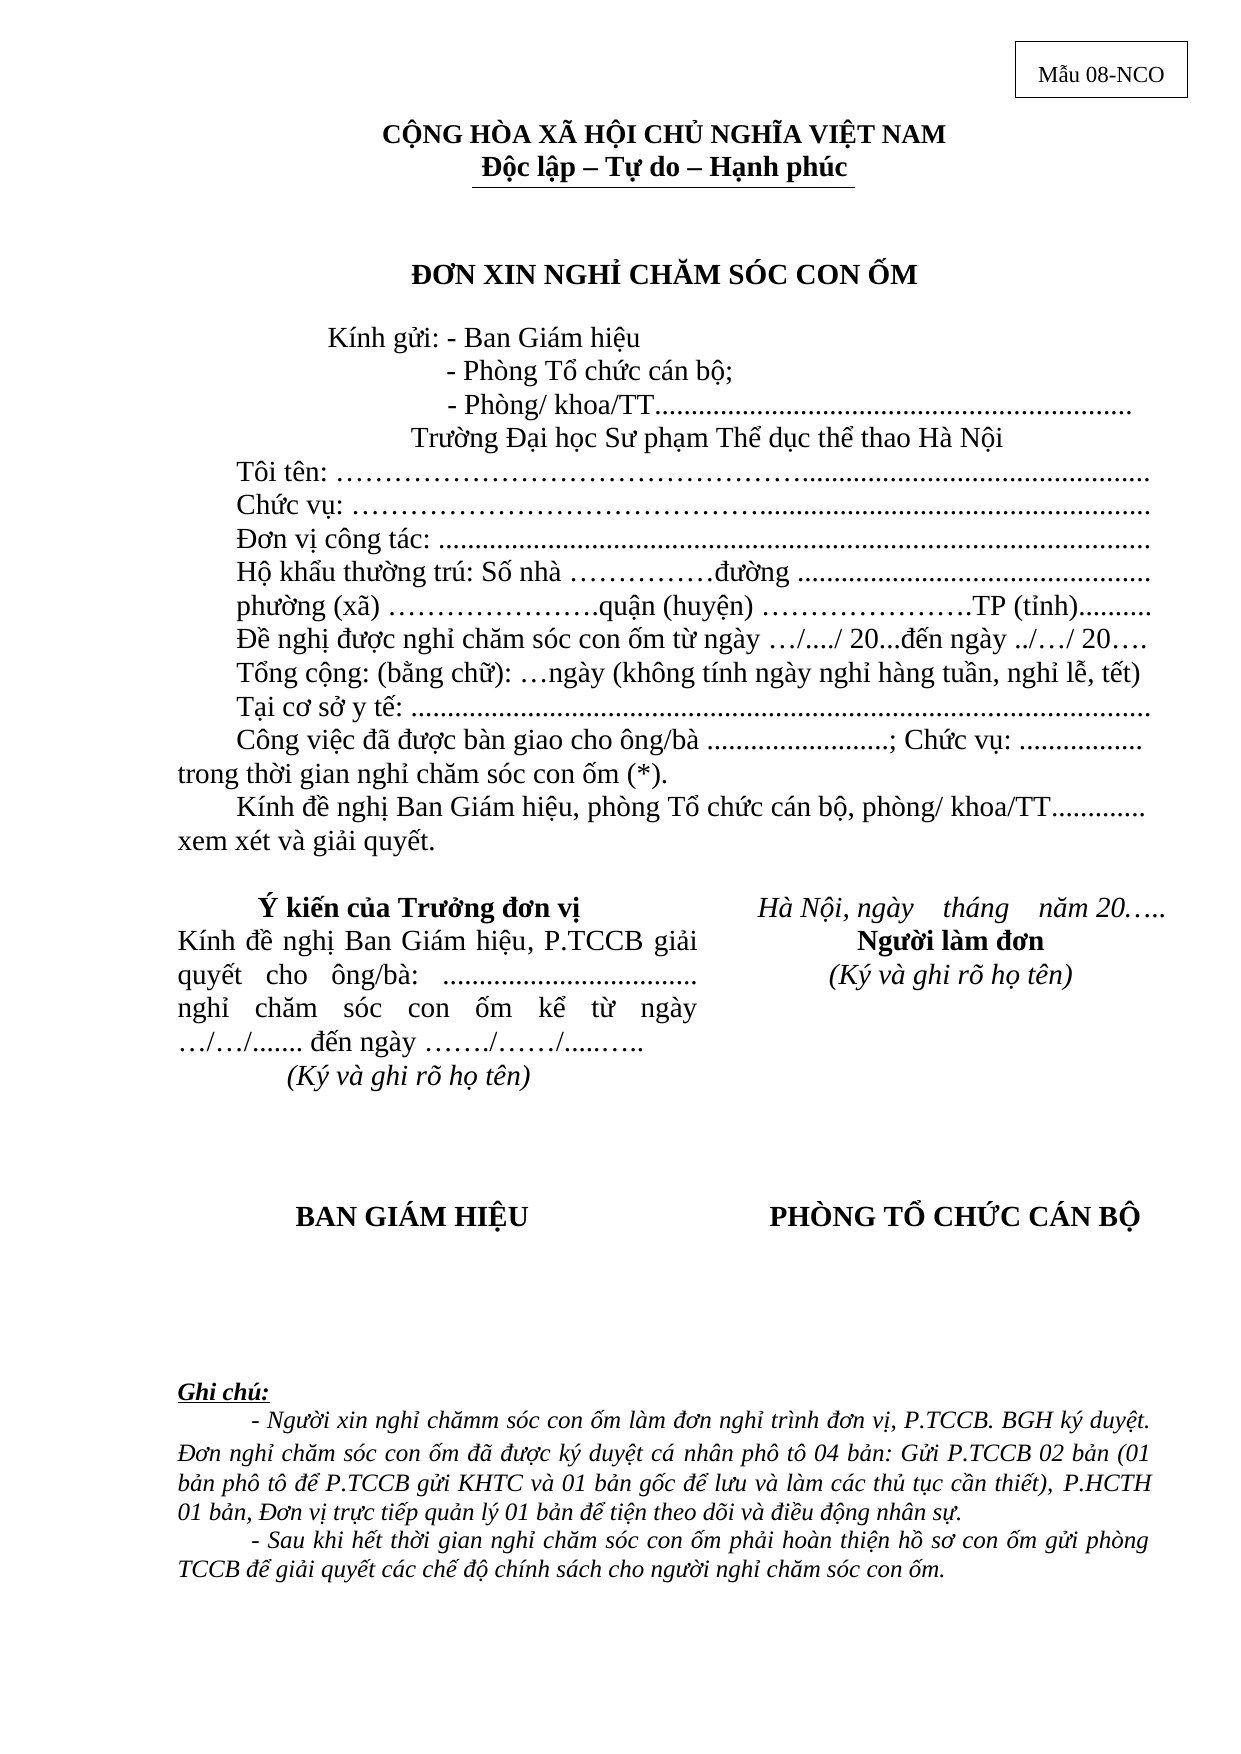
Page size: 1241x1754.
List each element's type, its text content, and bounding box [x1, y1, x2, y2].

text Đơn vị công tác: [177, 521, 1152, 554]
text Ghi chú: [177, 1377, 1152, 1406]
text Đề nghị được nghỉ chăm sóc con ốm từ ngày …/..../ 20...đến ngày ../…/ 20…. [177, 622, 1152, 655]
text - Người xin nghỉ chămm sóc con ốm làm đơn nghỉ trình đơn vị, P.TCCB. BGH ký duyệt. Đơn nghỉ chăm sóc con ốm đã được ký duyệt cá nhân phô tô 04 bản: Gửi P.TCCB 02 bản (01 bản phô tô để P.TCCB gửi KHTC và 01 bản gốc để lưu và làm các thủ tục cần thiết), P.HCTH 01 bản, Đơn vị trực tiếp quản lý 01 bản để tiện theo dõi và điều động nhân sự. [177, 1406, 1152, 1525]
text Trường Đại học Sư phạm Thể dục thể thao Hà Nội [177, 420, 1152, 454]
text Kính gửi: - Ban Giám hiệu [252, 320, 1152, 353]
table_header Hà Nội, ngày tháng năm 20….. Người làm đơn (Ký và ghi rõ họ tên) [709, 890, 1192, 1125]
text BAN GIÁM HIỆU PHÒNG TỔ CHỨC CÁN BỘ [177, 1199, 1152, 1233]
text ĐƠN XIN NGHỈ CHĂM SÓC CON ỐM [177, 257, 1152, 291]
text - Sau khi hết thời gian nghỉ chăm sóc con ốm phải hoàn thiện hồ sơ con ốm gửi phòng TCCB để giải quyết các chế độ chính sách cho người nghỉ chăm sóc con ốm. [177, 1525, 1152, 1583]
text trong thời gian nghỉ chăm sóc con ốm (*). [177, 756, 1152, 789]
text phường (xã) ………………….quận (huyện) ………………….TP (tỉnh) [177, 588, 1152, 622]
text Tại cơ sở y tế: [177, 689, 1152, 722]
text Hộ khẩu thường trú: Số nhà ……………đường [177, 554, 1152, 588]
text - Phòng/ khoa/TT [177, 387, 1152, 420]
text - Phòng Tổ chức cán bộ; [177, 353, 1152, 387]
text Tổng cộng: (bằng chữ): …ngày (không tính ngày nghỉ hàng tuần, nghỉ lễ, tết) [177, 655, 1152, 689]
text Công việc đã được bàn giao cho ông/bà .........................; Chức vụ: ................. [177, 722, 1152, 756]
text Chức vụ: …………………………………….. [177, 487, 1152, 521]
text Tôi tên: …………………………………………. [177, 454, 1152, 487]
text Độc lập – Tự do – Hạnh phúc [177, 149, 1152, 183]
text CỘNG HÒA XÃ HỘI CHỦ NGHĨA VIỆT [177, 118, 1152, 149]
table_header Ý kiến của Trưởng đơn vị Kính đề nghị Ban Giám hiệu, P.TCCB giải quyết cho ông/bà: ................................... nghỉ chăm sóc con ốm kể từ ngày …/…/....... đến ngày ……./……/.....….. (Ký và ghi rõ họ tên) [166, 890, 709, 1125]
text Kính đề nghị Ban Giám hiệu, phòng Tổ chức cán bộ, phòng/ khoa/TT............. xem xét và giải quyết. [177, 789, 1152, 856]
